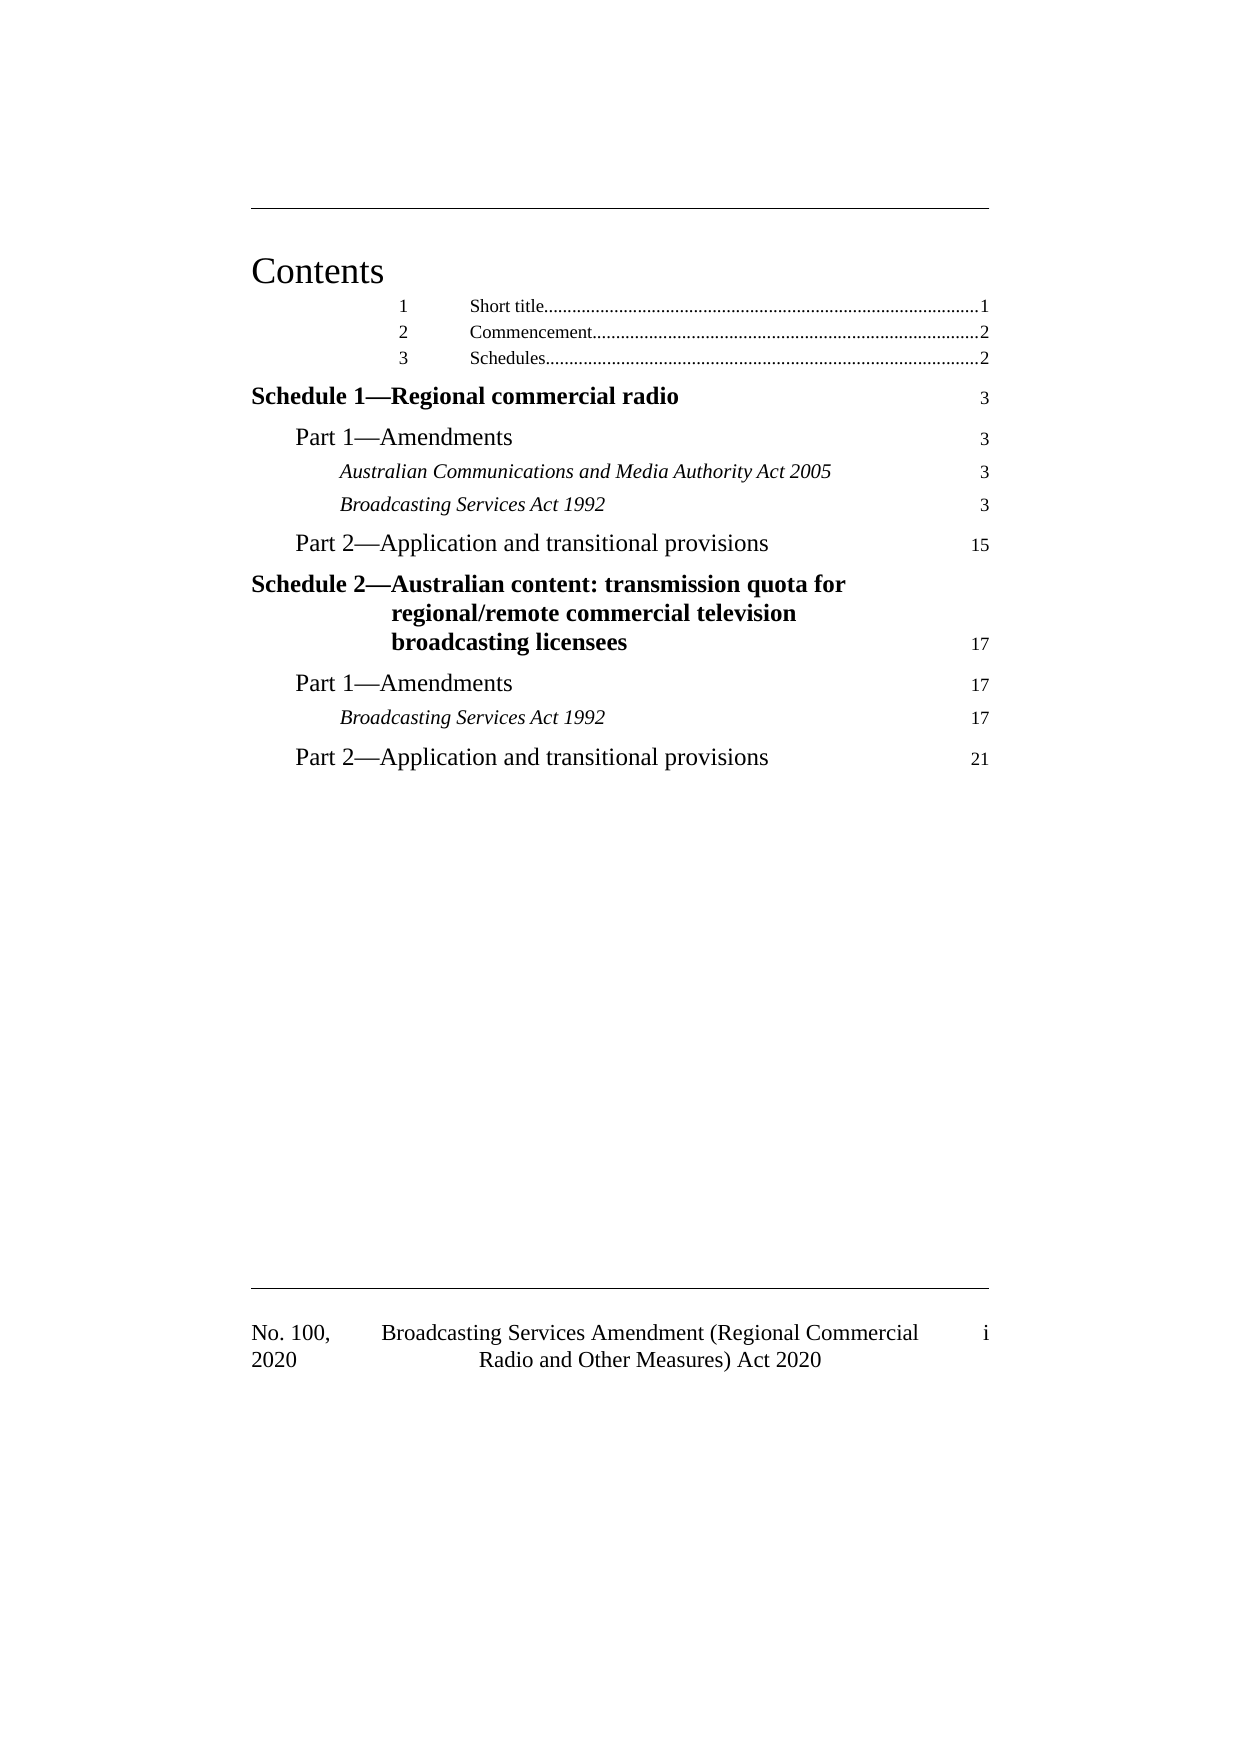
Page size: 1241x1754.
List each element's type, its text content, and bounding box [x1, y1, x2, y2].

text Schedule 2—Australian content: transmission quota for regional/remote commercial television broadcasting licensees 17 [251, 569, 930, 656]
text Part 2—Application and transitional provisions 21 [295, 742, 930, 771]
text 2 Commencement 2 [399, 321, 930, 343]
text Part 2—Application and transitional provisions 15 [295, 528, 930, 557]
text Contents [251, 248, 989, 291]
text 3 Schedules 2 [399, 347, 930, 368]
text Part 1—Amendments 3 [295, 422, 930, 451]
text Broadcasting Services Act 1992 3 [339, 492, 930, 516]
text Broadcasting Services Act 1992 17 [339, 705, 930, 729]
text Part 1—Amendments 17 [295, 668, 930, 697]
text Schedule 1—Regional commercial radio 3 [251, 381, 930, 409]
text Australian Communications and Media Authority Act 2005 3 [339, 459, 930, 483]
text 1 Short title 1 [399, 295, 930, 317]
